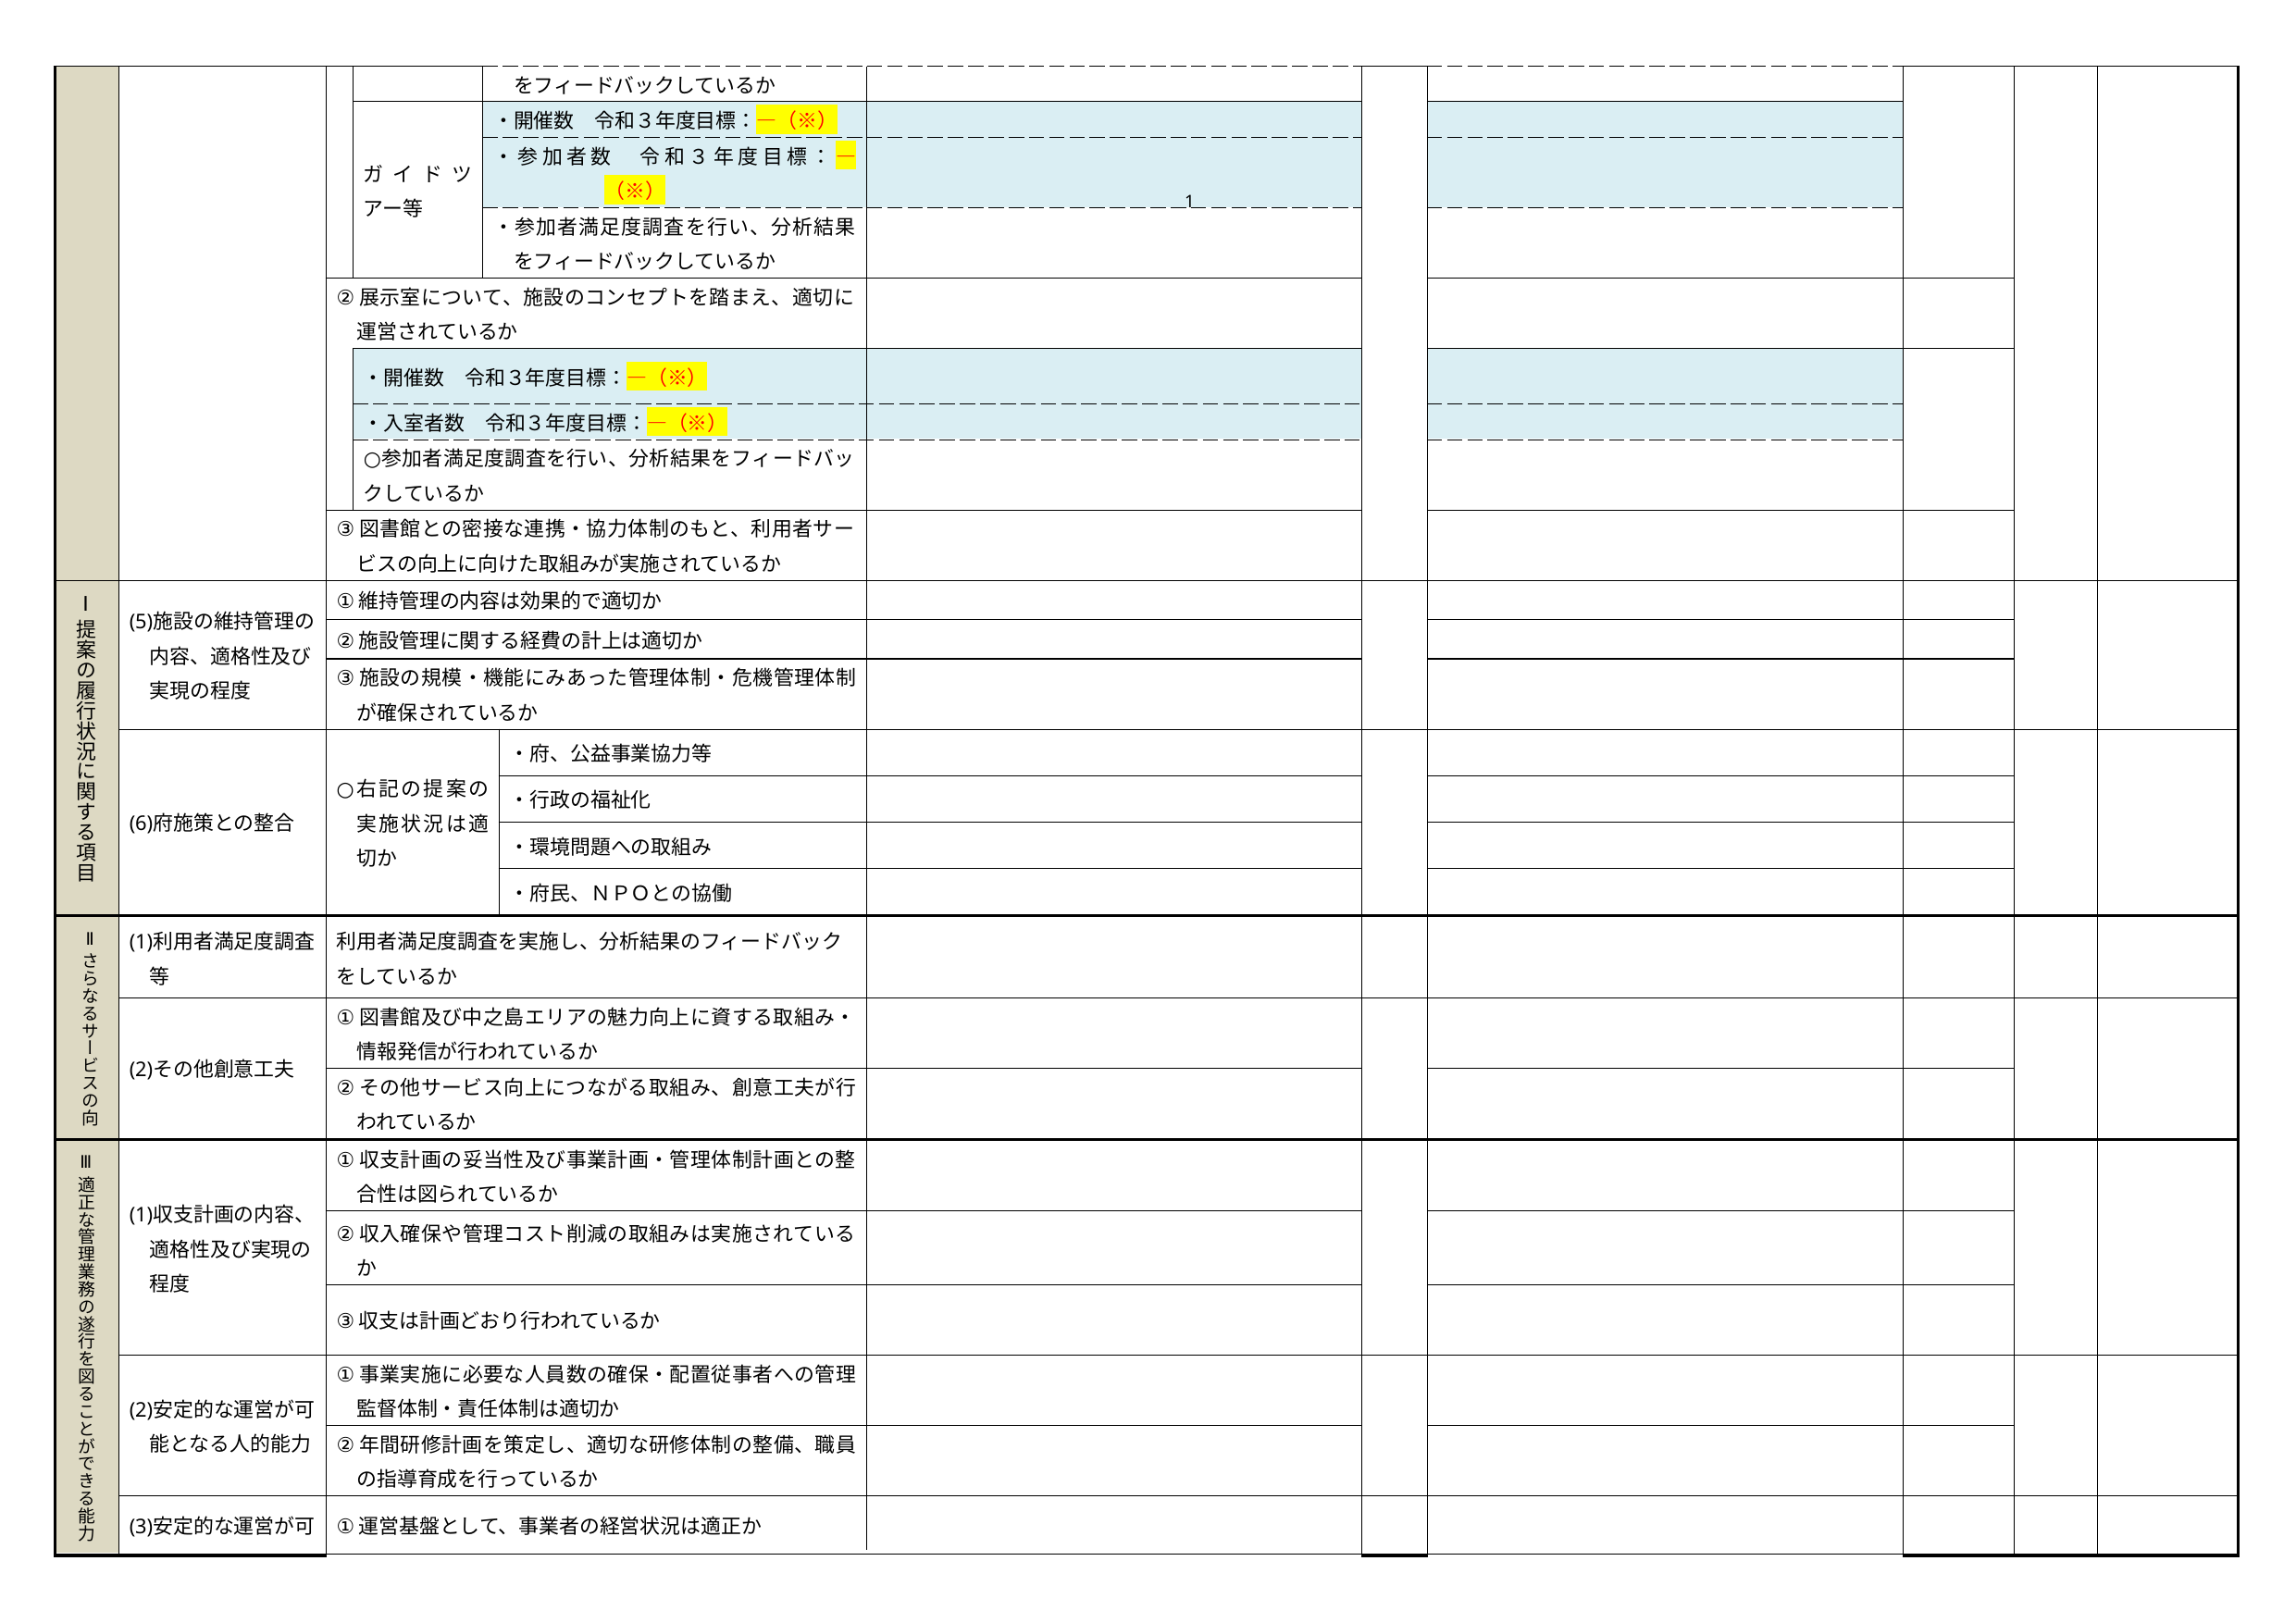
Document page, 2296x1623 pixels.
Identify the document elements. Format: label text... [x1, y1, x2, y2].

table_cell ②施設管理に関する経費の計上は適切か [327, 620, 866, 658]
table_cell [1428, 1356, 1903, 1425]
table_cell [1428, 620, 1903, 658]
table_cell [867, 869, 1361, 914]
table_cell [483, 66, 866, 101]
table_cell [119, 1496, 326, 1553]
table_cell [1362, 730, 1427, 914]
table_cell [867, 1426, 1361, 1495]
table_cell [2015, 1141, 2097, 1355]
table_cell [1904, 1426, 2014, 1495]
table_cell Ⅲ適正な管理業務の遂行を図ることができる能力及び財政基盤に関する項目 [56, 1141, 118, 1553]
table_cell [2098, 1496, 2237, 1553]
table_cell [1362, 917, 1427, 997]
table_cell [1362, 998, 1427, 1138]
table_cell (6)府施策との整合 [119, 730, 326, 914]
table_cell [1904, 1285, 2014, 1355]
table_cell [1428, 660, 1903, 728]
table_cell ○参加者満足度調査を行い、分析結果をフィードバックしているか [354, 440, 866, 510]
table_cell [2015, 998, 2097, 1138]
table_cell ②展示室について、施設のコンセプトを踏まえ、適切に運営されているか [327, 279, 866, 348]
table_cell [867, 823, 1361, 868]
table_cell [2098, 581, 2237, 728]
table_cell [1904, 349, 2014, 510]
table_cell [327, 348, 353, 510]
table_cell [1428, 1285, 1903, 1355]
table_cell [1428, 776, 1903, 822]
table_cell [2015, 1356, 2097, 1495]
table_cell [2098, 917, 2237, 997]
table_cell ①事業実施に必要な人員数の確保・配置従事者への管理監督体制・責任体制は適切か [327, 1356, 866, 1425]
table_cell [1362, 581, 1427, 728]
table_cell ・参加者満足度調査を行い、分析結果をフィードバックしているか [483, 207, 866, 278]
table_cell ①維持管理の内容は効果的で適切か [327, 581, 866, 619]
table_cell [2098, 998, 2237, 1138]
table_cell [1904, 581, 2014, 619]
table_cell [1428, 66, 1903, 101]
table_cell [1428, 349, 1903, 403]
table_cell [1904, 917, 2014, 997]
table_cell [1428, 1211, 1903, 1284]
table_cell [867, 730, 1361, 775]
table_cell [2015, 730, 2097, 914]
table_cell [1428, 730, 1903, 775]
table_cell [1428, 403, 1903, 439]
table_cell [1428, 869, 1903, 914]
table_cell (5)施設の維持管理の内容、適格性及び実現の程度 [119, 581, 326, 728]
table_cell ①図書館及び中之島エリアの魅力向上に資する取組み・情報発信が行われているか [327, 998, 866, 1068]
table_cell [2015, 1496, 2097, 1553]
table_cell [1904, 660, 2014, 728]
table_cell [327, 1496, 866, 1553]
table_cell [1362, 1496, 1427, 1553]
table_cell ②年間研修計画を策定し、適切な研修体制の整備、職員の指導育成を行っているか [327, 1426, 866, 1495]
table_cell [1428, 279, 1903, 348]
table_cell ・環境問題への取組み [500, 823, 866, 868]
table_cell ①収支計画の妥当性及び事業計画・管理体制計画との整合性は図られているか [327, 1141, 866, 1210]
table_cell [1428, 440, 1903, 510]
table_cell [1904, 1496, 2014, 1553]
table_cell [1904, 1356, 2014, 1425]
table_cell (2)安定的な運営が可能となる人的能力 [119, 1356, 326, 1495]
table_cell [1428, 823, 1903, 868]
table_cell [2098, 1141, 2237, 1355]
table_cell [1904, 511, 2014, 580]
table_cell [867, 1285, 1361, 1355]
table_cell [1904, 998, 2014, 1068]
table_cell [867, 207, 1361, 278]
table_cell ・行政の福祉化 [500, 776, 866, 822]
table_cell [1428, 1426, 1903, 1495]
table_cell [1428, 1496, 1903, 1553]
table_cell [867, 998, 1361, 1068]
table_cell [867, 1141, 1361, 1210]
table_cell ○右記の提案の実施状況は適切か [327, 730, 499, 914]
table_cell ③図書館との密接な連携・協力体制のもと、利用者サービスの向上に向けた取組みが実施されているか [327, 511, 866, 580]
table_cell [867, 1356, 1361, 1425]
table_cell [1904, 1211, 2014, 1284]
table_cell [867, 403, 1361, 439]
table_cell [1904, 1141, 2014, 1210]
table_cell [2015, 581, 2097, 728]
table_cell [867, 776, 1361, 822]
table_cell ②収入確保や管理コスト削減の取組みは実施されているか [327, 1211, 866, 1284]
table_cell 利用者満足度調査を実施し、分析結果のフィードバック をしているか [327, 917, 866, 997]
table_cell [1904, 776, 2014, 822]
table_cell [1428, 917, 1903, 997]
table_cell (1)収支計画の内容、適格性及び実現の程度 [119, 1141, 326, 1355]
table_cell ・入室者数 令和３年度目標：―（※） [354, 403, 866, 439]
table_cell [1428, 1069, 1903, 1138]
table_cell [1428, 511, 1903, 580]
table_cell [1904, 869, 2014, 914]
table_cell [866, 1496, 1361, 1553]
table_cell [2015, 917, 2097, 997]
table_cell [1904, 279, 2014, 348]
table_cell ②その他サービス向上につながる取組み、創意工夫が行われているか [327, 1069, 866, 1138]
table_cell ③施設の規模・機能にみあった管理体制・危機管理体制が確保されているか [327, 660, 866, 728]
table_cell [1428, 137, 1903, 207]
table_cell [1428, 1141, 1903, 1210]
table_cell [867, 1211, 1361, 1284]
table_cell ・府民、ＮＰＯとの協働 [500, 869, 866, 914]
table_cell Ⅱさらなるサービスの向上に関する事項 [56, 917, 118, 1138]
table_cell ・開催数 令和３年度目標：―（※） [483, 102, 866, 137]
table_cell [867, 917, 1361, 997]
table_cell [867, 66, 1361, 101]
table_cell ③収支は計画どおり行われているか [327, 1285, 866, 1355]
table_cell [1904, 1069, 2014, 1138]
table_cell [867, 349, 1361, 403]
table_cell [867, 620, 1361, 658]
table_cell ガイドツアー等 [354, 102, 482, 278]
table_cell [867, 1069, 1361, 1138]
table_cell ・府、公益事業協力等 [500, 730, 866, 775]
table_cell ・開催数 令和３年度目標：―（※） [354, 349, 866, 403]
table_cell [2098, 1356, 2237, 1495]
table_cell [1428, 207, 1903, 278]
table_cell [867, 440, 1361, 510]
table_cell (2)その他創意工夫 [119, 998, 326, 1138]
table_cell [1362, 1141, 1427, 1355]
table_cell [1904, 620, 2014, 658]
table_cell [1904, 730, 2014, 775]
table_cell [867, 137, 1361, 207]
table_cell [1428, 102, 1903, 137]
table_cell [1362, 1356, 1427, 1495]
table_cell [2098, 730, 2237, 914]
table_cell [1904, 823, 2014, 868]
table_cell [867, 511, 1361, 580]
table_cell [867, 660, 1361, 728]
table_cell [867, 279, 1361, 348]
table_cell Ⅰ提案の履行状況に関する項目 [56, 581, 118, 914]
table_cell [1428, 998, 1903, 1068]
table_cell [1428, 581, 1903, 619]
table_cell [867, 102, 1361, 137]
table_cell (1)利用者満足度調査等 [119, 917, 326, 997]
table_cell ・参加者数 令和３年度目標：―（※） [483, 137, 866, 207]
table_cell [867, 581, 1361, 619]
